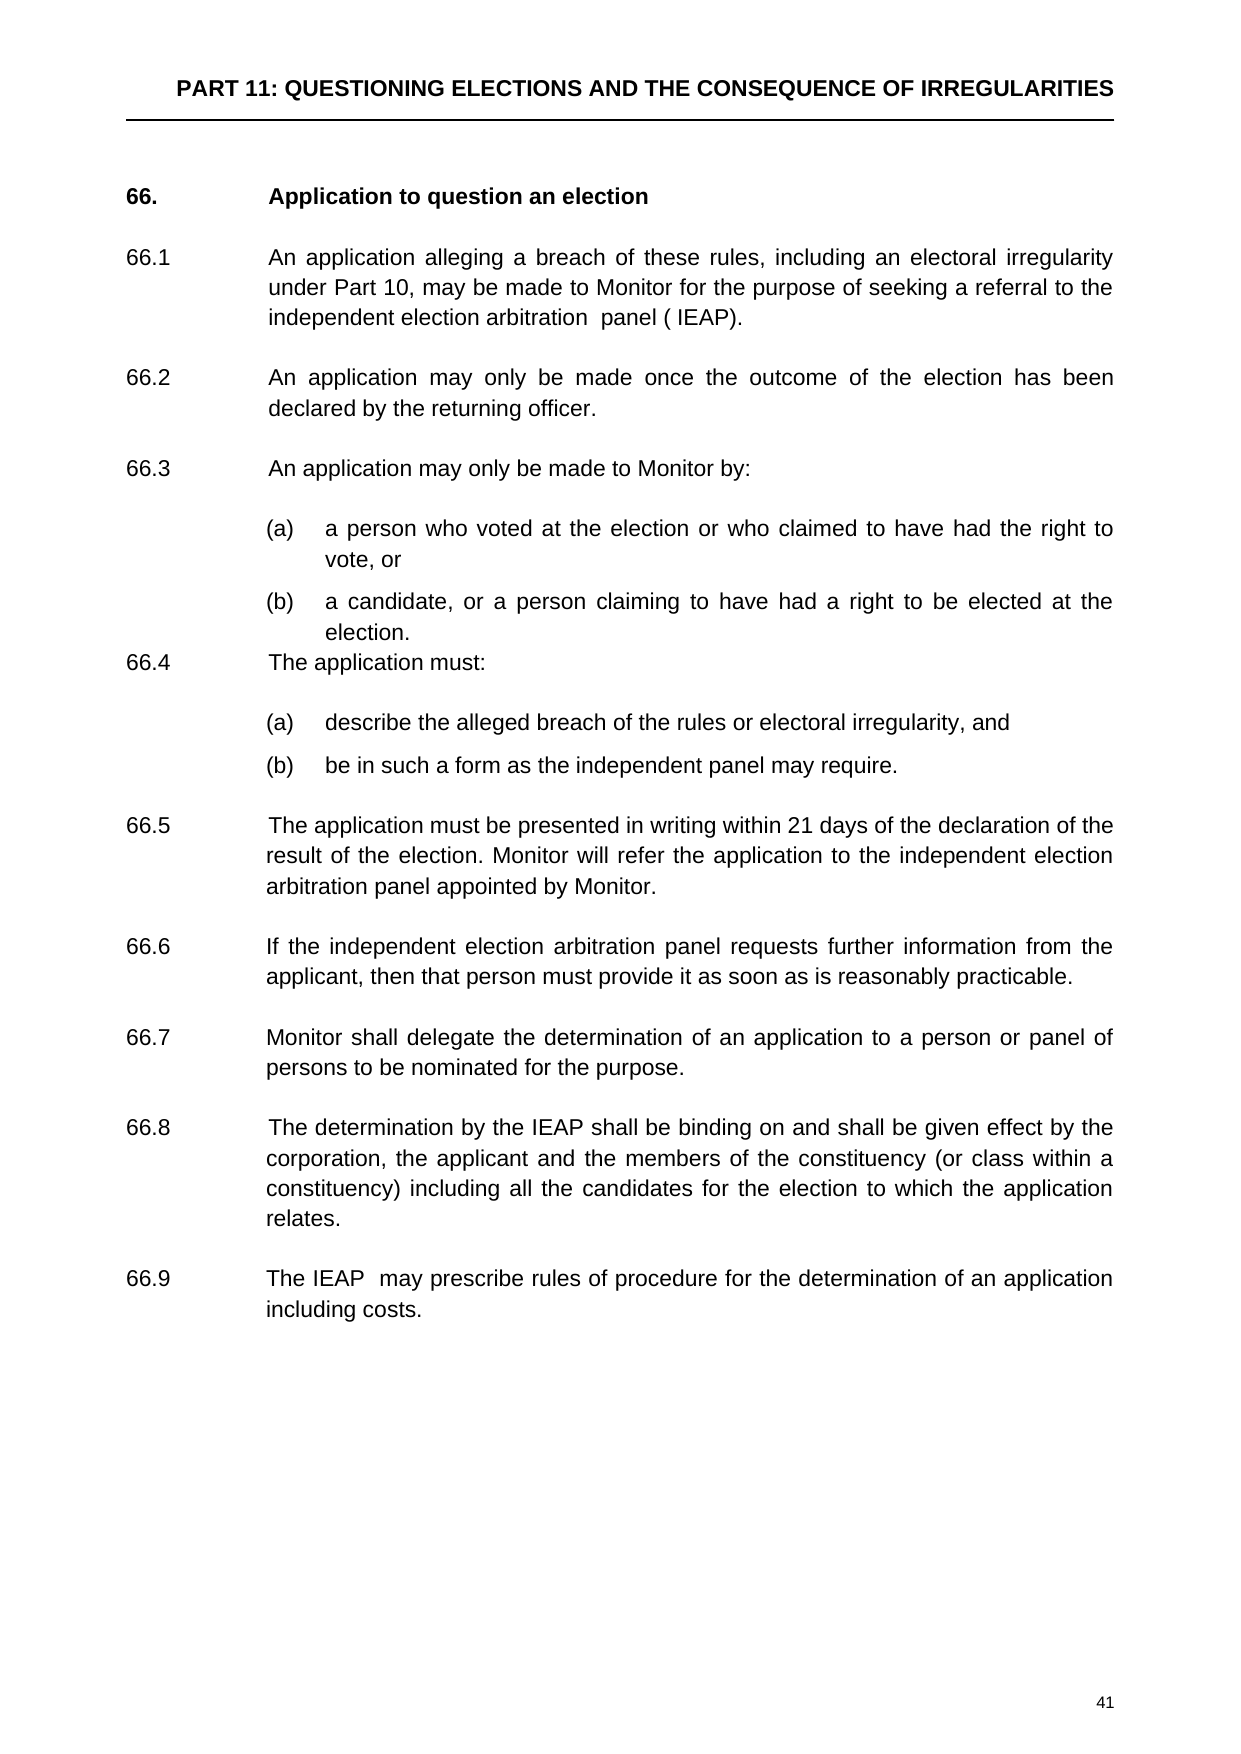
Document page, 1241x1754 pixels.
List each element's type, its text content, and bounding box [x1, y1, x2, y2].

text (a) describe the alleged breach of the rules or electoral irregularity, and [266, 709, 1114, 735]
text 66.4 The application must: [126, 649, 1114, 675]
text (b) be in such a form as the independent panel may require. [266, 752, 1114, 778]
text 66.3 An application may only be made to Monitor by: [126, 455, 1114, 481]
text 66.5 The application must be presented in writing within 21 days of the declaration of the result of the election. Monitor will refer the application to the independent election arbitration panel appointed by Monitor. [126, 812, 1114, 899]
text (a) a person who voted at the election or who claimed to have had the right to vote, or [266, 515, 1114, 572]
text 66.8 The determination by the IEAP shall be binding on and shall be given effect by the corporation, the applicant and the members of the constituency (or class within a constituency) including all the candidates for the election to which the application relates. [126, 1114, 1114, 1231]
text 66.7 Monitor shall delegate the determination of an application to a person or panel of persons to be nominated for the purpose. [126, 1024, 1114, 1080]
text 66.1 An application alleging a breach of these rules, including an electoral irregularity under Part 10, may be made to Monitor for the purpose of seeking a referral to the independent election arbitration panel ( IEAP). [126, 243, 1114, 330]
text 66.6 If the independent election arbitration panel requests further information from the applicant, then that person must provide it as soon as is reasonably practicable. [126, 933, 1114, 989]
text 66.9 The IEAP may prescribe rules of procedure for the determination of an application including costs. [126, 1265, 1114, 1322]
text 66. Application to question an election [126, 183, 1114, 209]
text (b) a candidate, or a person claiming to have had a right to be elected at the election. [266, 588, 1114, 645]
text Part 11: QUESTIONING ELECTIONS AND THE CONSEQUENCE OF IRREGULARITIES [126, 75, 1114, 101]
text 66.2 An application may only be made once the outcome of the election has been declared by the returning officer. [126, 364, 1114, 421]
